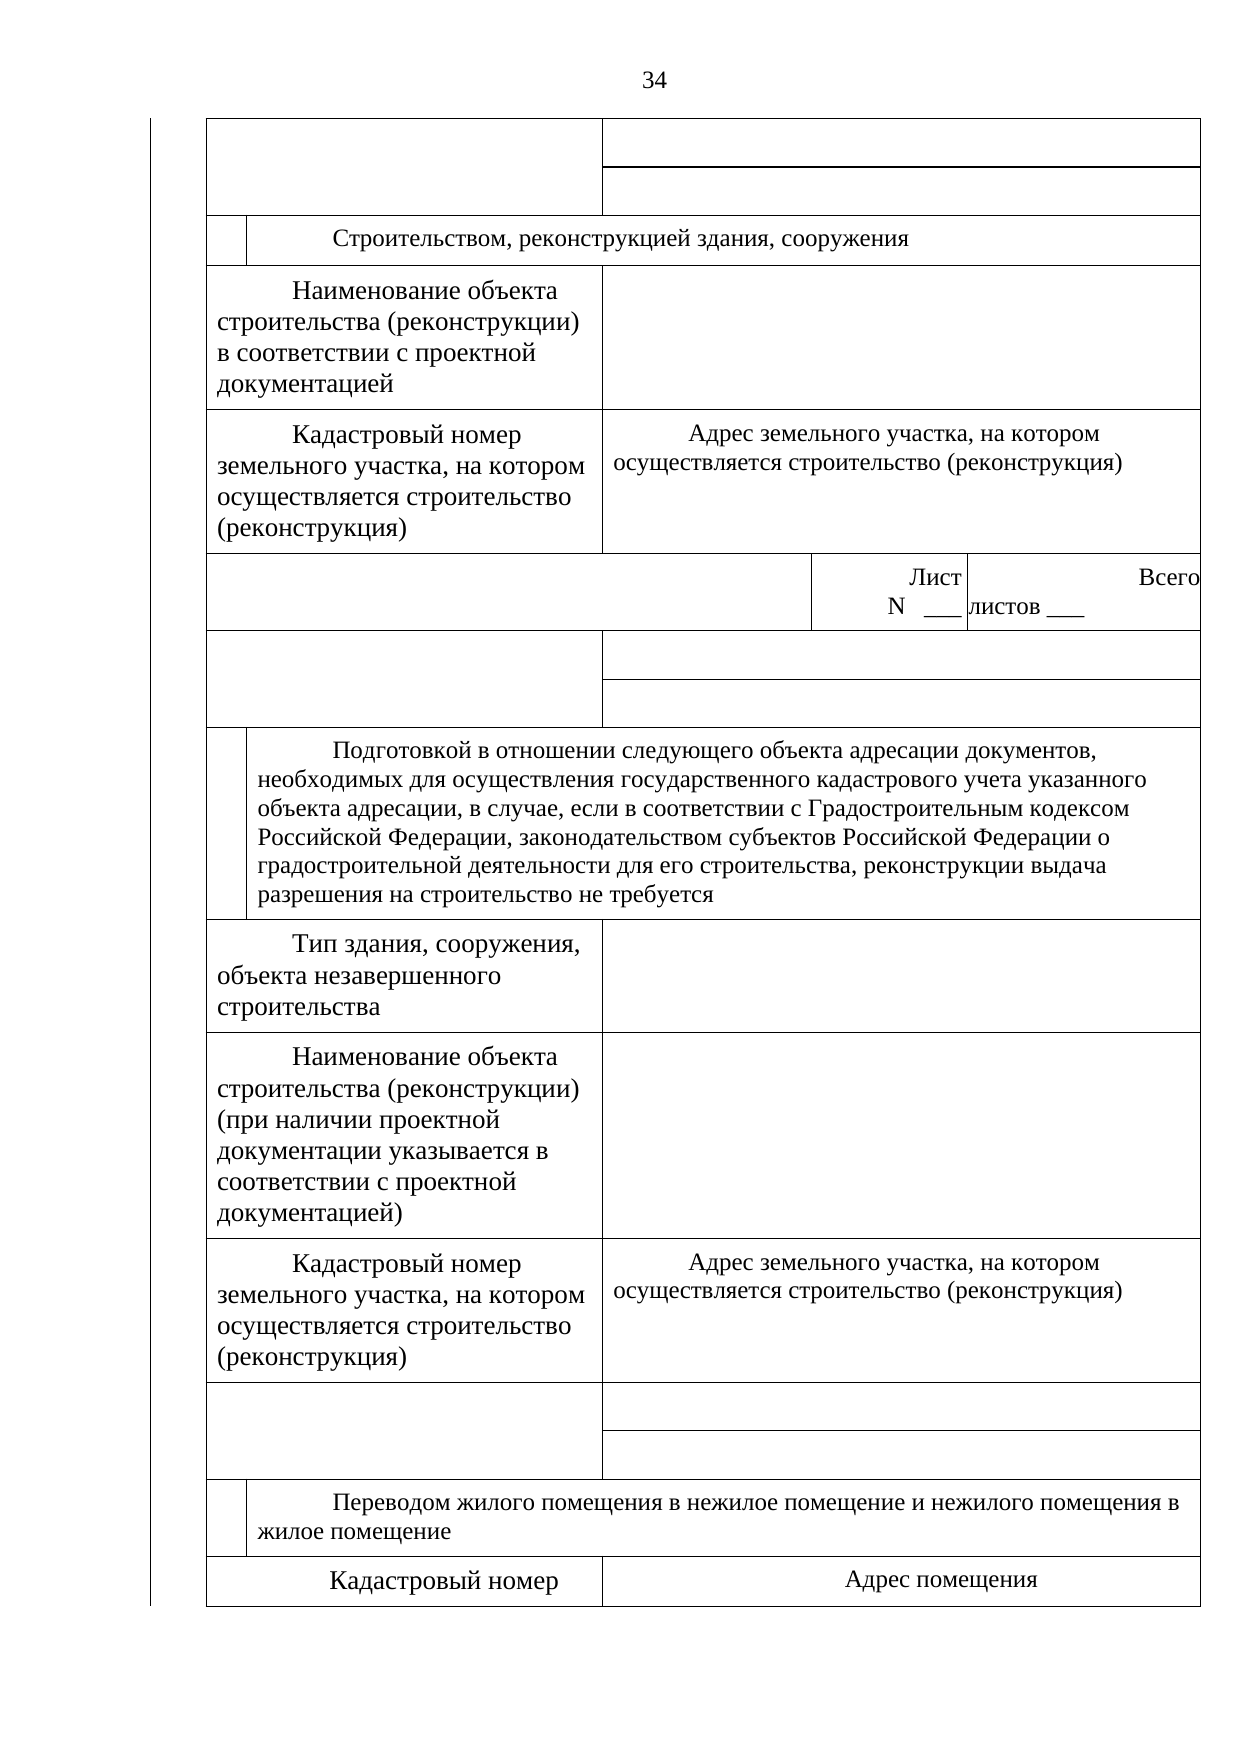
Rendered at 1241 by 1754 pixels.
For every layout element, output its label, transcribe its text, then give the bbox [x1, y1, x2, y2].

table_cell Адрес земельного участка, на котором осуществляется строительство (реконструкция) [603, 1239, 1200, 1382]
table_cell [207, 1480, 246, 1556]
table_cell [603, 1033, 1200, 1238]
table_cell Наименование объекта строительства (реконструкции) в соответствии с проектной документацией [207, 266, 602, 409]
table_cell Переводом жилого помещения в нежилое помещение и нежилого помещения в жилое помещение [247, 1480, 1200, 1556]
table_cell Адрес земельного участка, на котором осуществляется строительство (реконструкция) [603, 410, 1200, 553]
table_cell [603, 1383, 1200, 1430]
table_cell [603, 1431, 1200, 1478]
table_cell Подготовкой в отношении следующего объекта адресации документов, необходимых для осуществления государственного кадастрового учета указанного объекта адресации, в случае, если в соответствии с Градостроительным кодексом Российской Федерации, законодательством субъектов Российской Федерации о градостроительной деятельности для его строительства, реконструкции выдача разрешения на строительство не требуется [247, 728, 1200, 919]
table_cell [207, 216, 246, 265]
table_cell Наименование объекта строительства (реконструкции) (при наличии проектной документации указывается в соответствии с проектной документацией) [207, 1033, 602, 1238]
table_cell [207, 119, 602, 214]
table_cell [207, 1557, 602, 1606]
table_cell Лист N ___ [812, 554, 967, 630]
table_cell Адрес помещения [603, 1557, 1200, 1606]
table_cell Кадастровый номер земельного участка, на котором осуществляется строительство (реконструкция) [207, 410, 602, 553]
table_cell [207, 554, 811, 630]
table_cell [207, 1383, 602, 1478]
table_cell [207, 631, 602, 727]
table_cell [603, 680, 1200, 727]
table_cell Строительством, реконструкцией здания, сооружения [247, 216, 1200, 265]
table_cell [603, 266, 1200, 409]
table_cell [603, 119, 1200, 166]
table_cell [603, 168, 1200, 214]
table_cell Кадастровый номер земельного участка, на котором осуществляется строительство (реконструкция) [207, 1239, 602, 1382]
table_cell Всего листов ___ [968, 554, 1200, 630]
table_cell Тип здания, сооружения, объекта незавершенного строительства [207, 920, 602, 1032]
table_cell [603, 920, 1200, 1032]
table_cell [603, 631, 1200, 678]
table_cell [207, 728, 246, 919]
